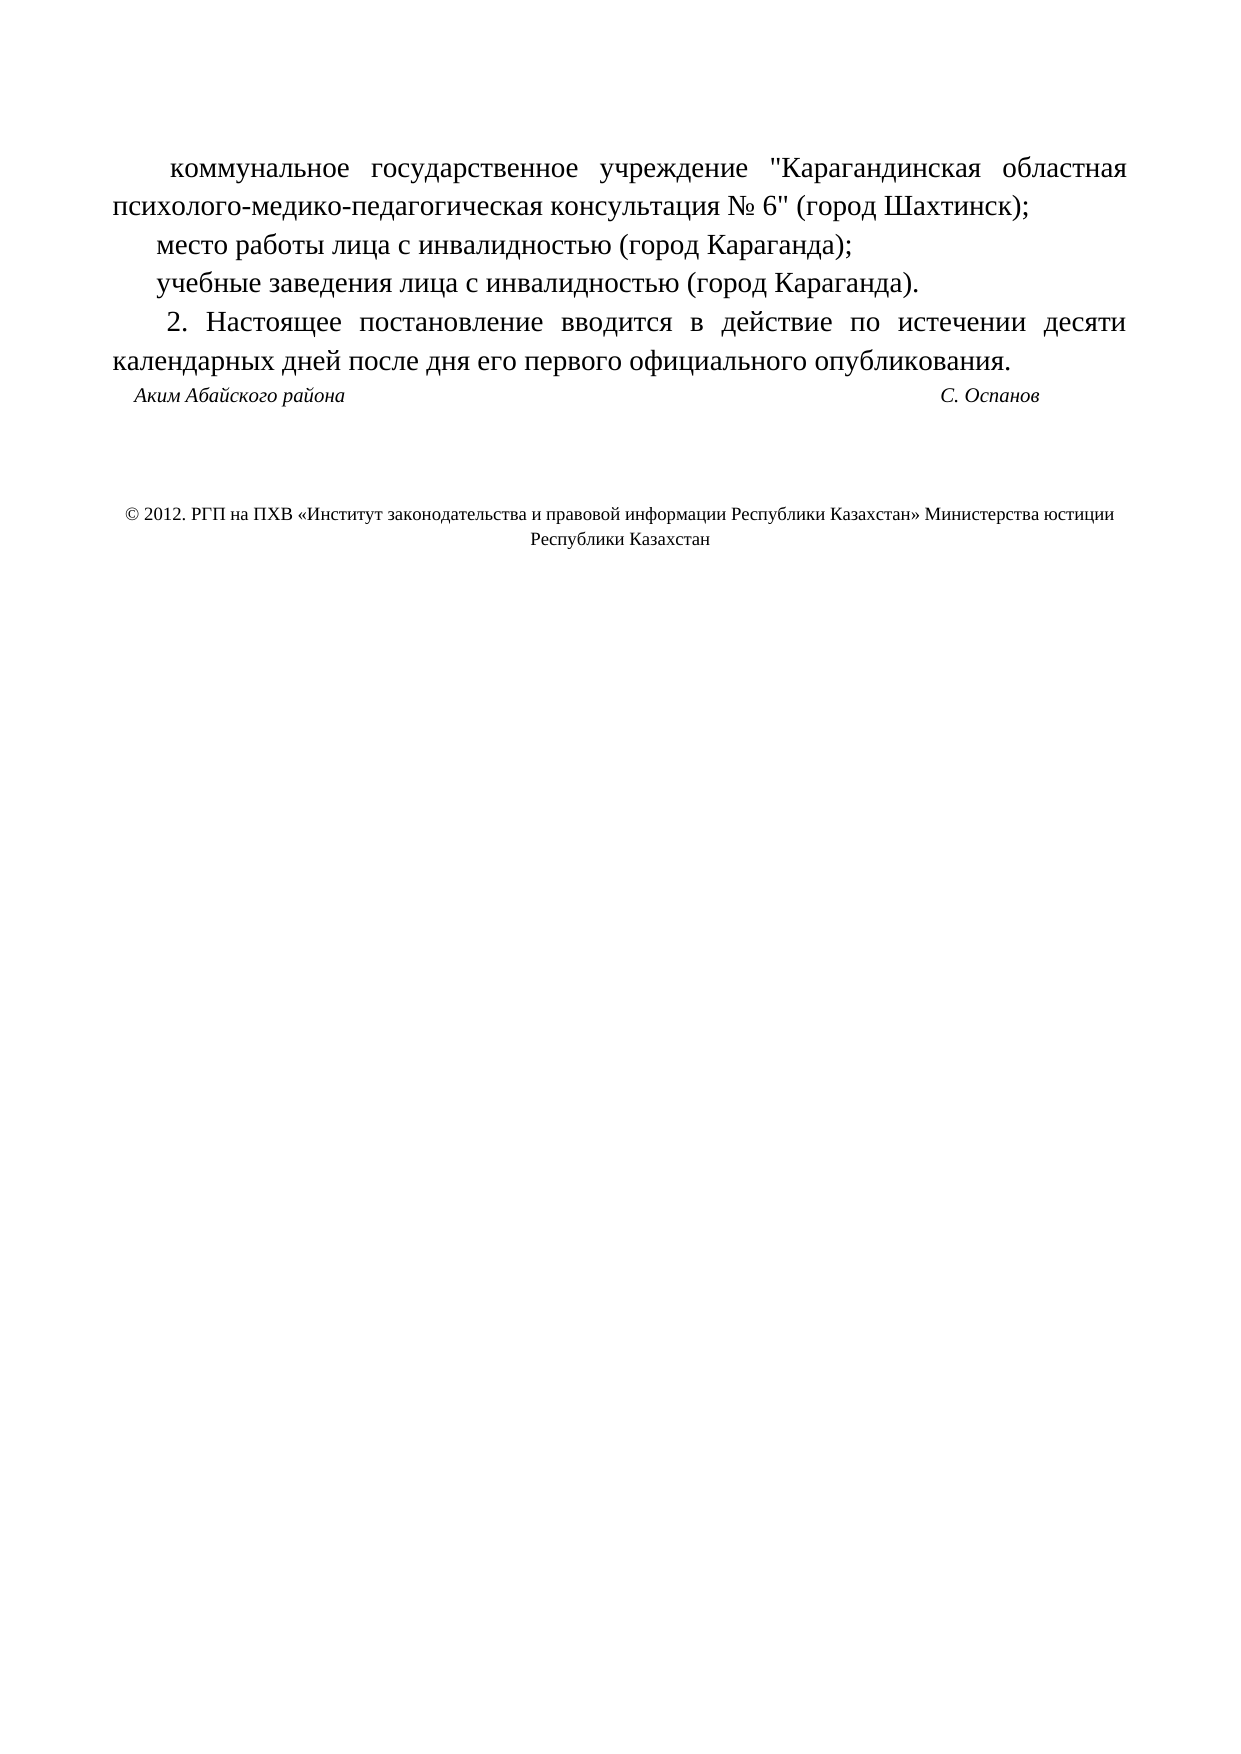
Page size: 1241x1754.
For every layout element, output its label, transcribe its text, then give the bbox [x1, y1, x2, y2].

text 2. Настоящее постановление вводится в действие по истечении десяти календарных дней после дня его первого официального опубликования. [112, 304, 1128, 376]
text © 2012. РГП на ПХВ «Институт законодательства и правовой информации Республики Казахстан» Министерства юстиции Республики Казахстан [112, 503, 1128, 549]
text коммунальное государственное учреждение "Карагандинская областная психолого-медико-педагогическая консультация № 6" (город Шахтинск); [112, 150, 1128, 222]
table_header Аким Абайского района [101, 381, 939, 412]
text учебные заведения лица с инвалидностью (город Караганда). [112, 266, 1128, 299]
text место работы лица с инвалидностью (город Караганда); [112, 227, 1128, 261]
table_header С. Оспанов [939, 381, 1240, 412]
